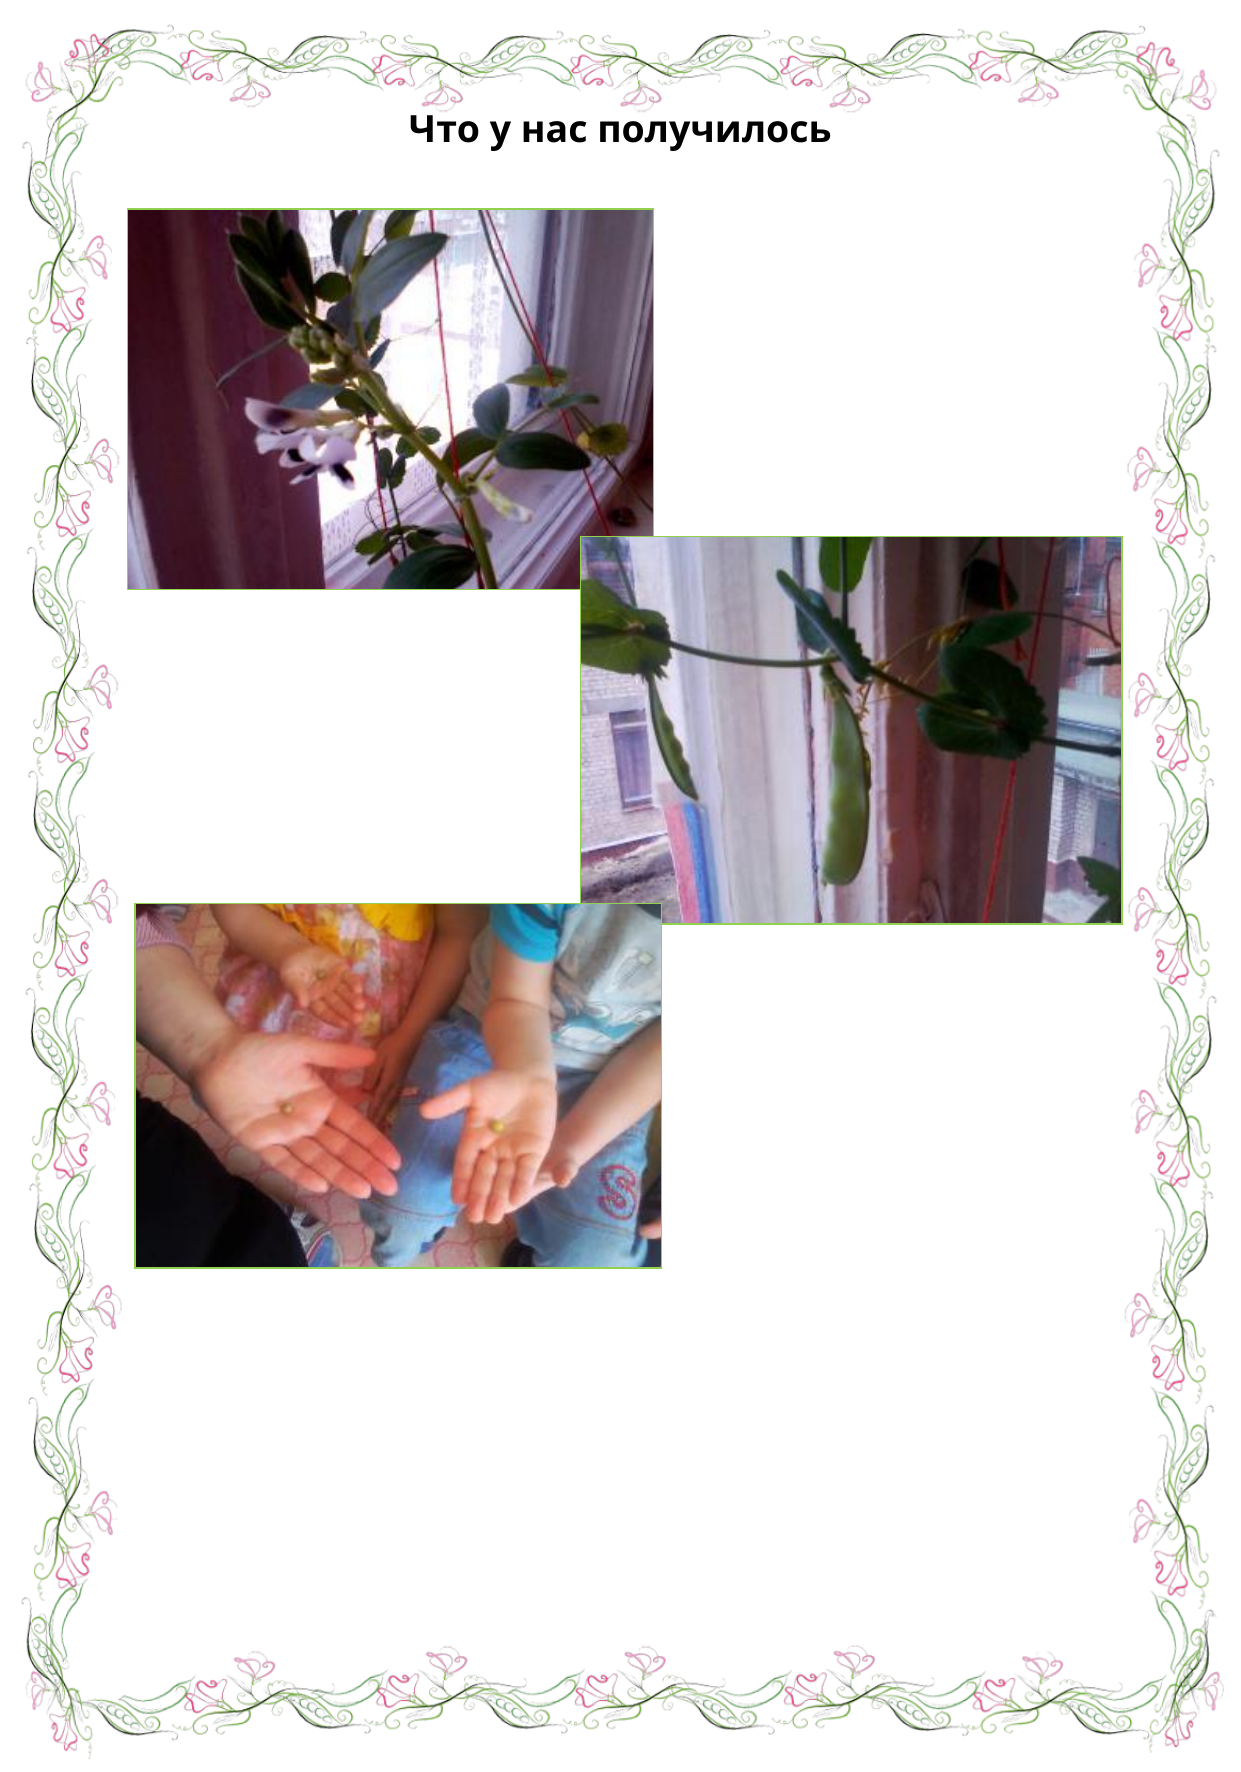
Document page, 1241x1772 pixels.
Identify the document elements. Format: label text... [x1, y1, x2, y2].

text Что у нас получилось [0, 102, 1240, 153]
picture [0, 4, 1241, 1768]
